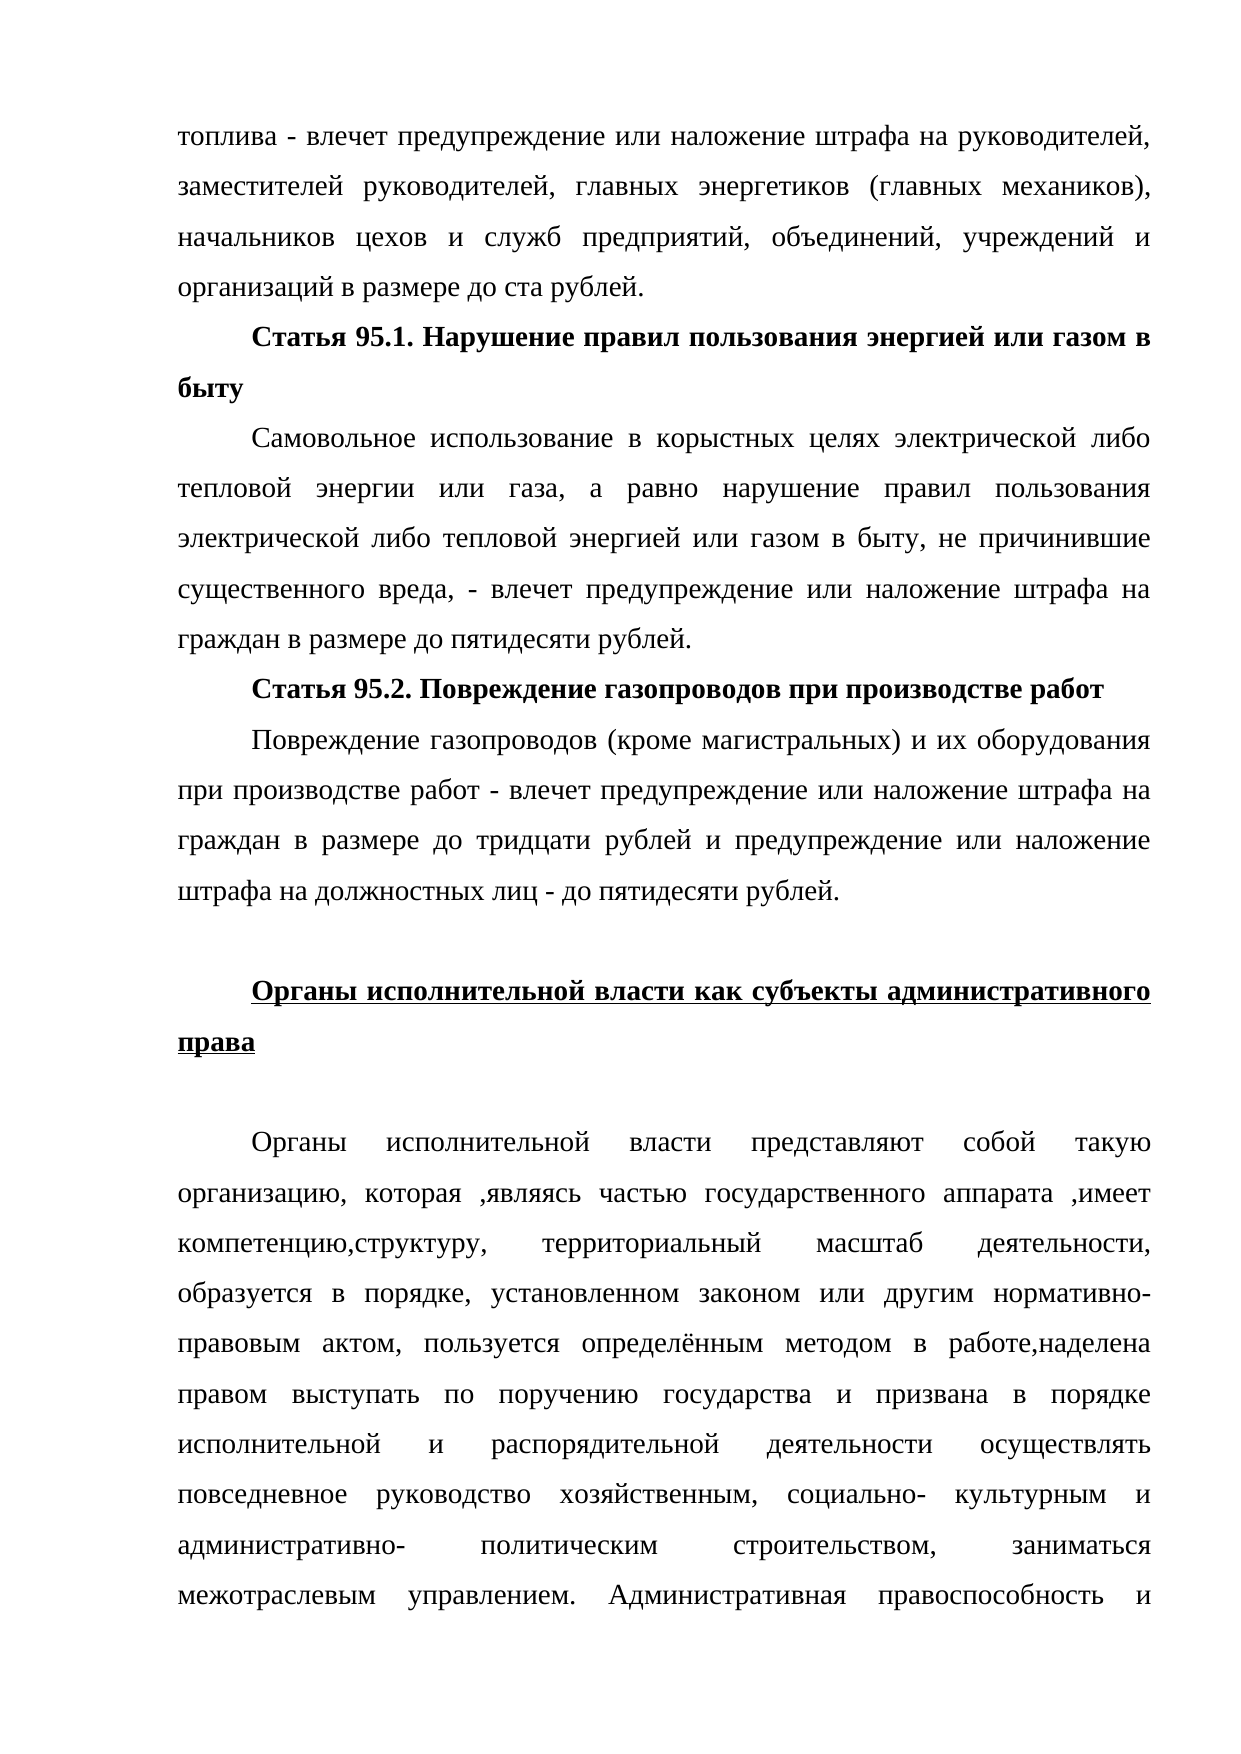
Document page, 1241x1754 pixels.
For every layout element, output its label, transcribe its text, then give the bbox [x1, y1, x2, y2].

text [177, 1124, 1152, 1611]
text Повреждение газопроводов (кроме магистральных) и их оборудования при производстве работ - влечет предупреждение или наложение штрафа на граждан в размере до тридцати рублей и предупреждение или наложение штрафа на должностных лиц - до пятидесяти рублей. [177, 722, 1152, 906]
text Самовольное использование в корыстных целях электрической либо тепловой энергии или газа, а равно нарушение правил пользования электрической либо тепловой энергией или газом в быту, не причинившие существенного вреда, - влечет предупреждение или наложение штрафа на граждан в размере до пятидесяти рублей. [177, 420, 1152, 655]
text Статья 95.2. Повреждение газопроводов при производстве работ [177, 672, 1152, 705]
text Органы исполнительной власти как субъекты административного права [177, 973, 1152, 1057]
text Статья 95.1. Нарушение правил пользования энергией или газом в быту [177, 319, 1152, 403]
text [177, 118, 1152, 303]
